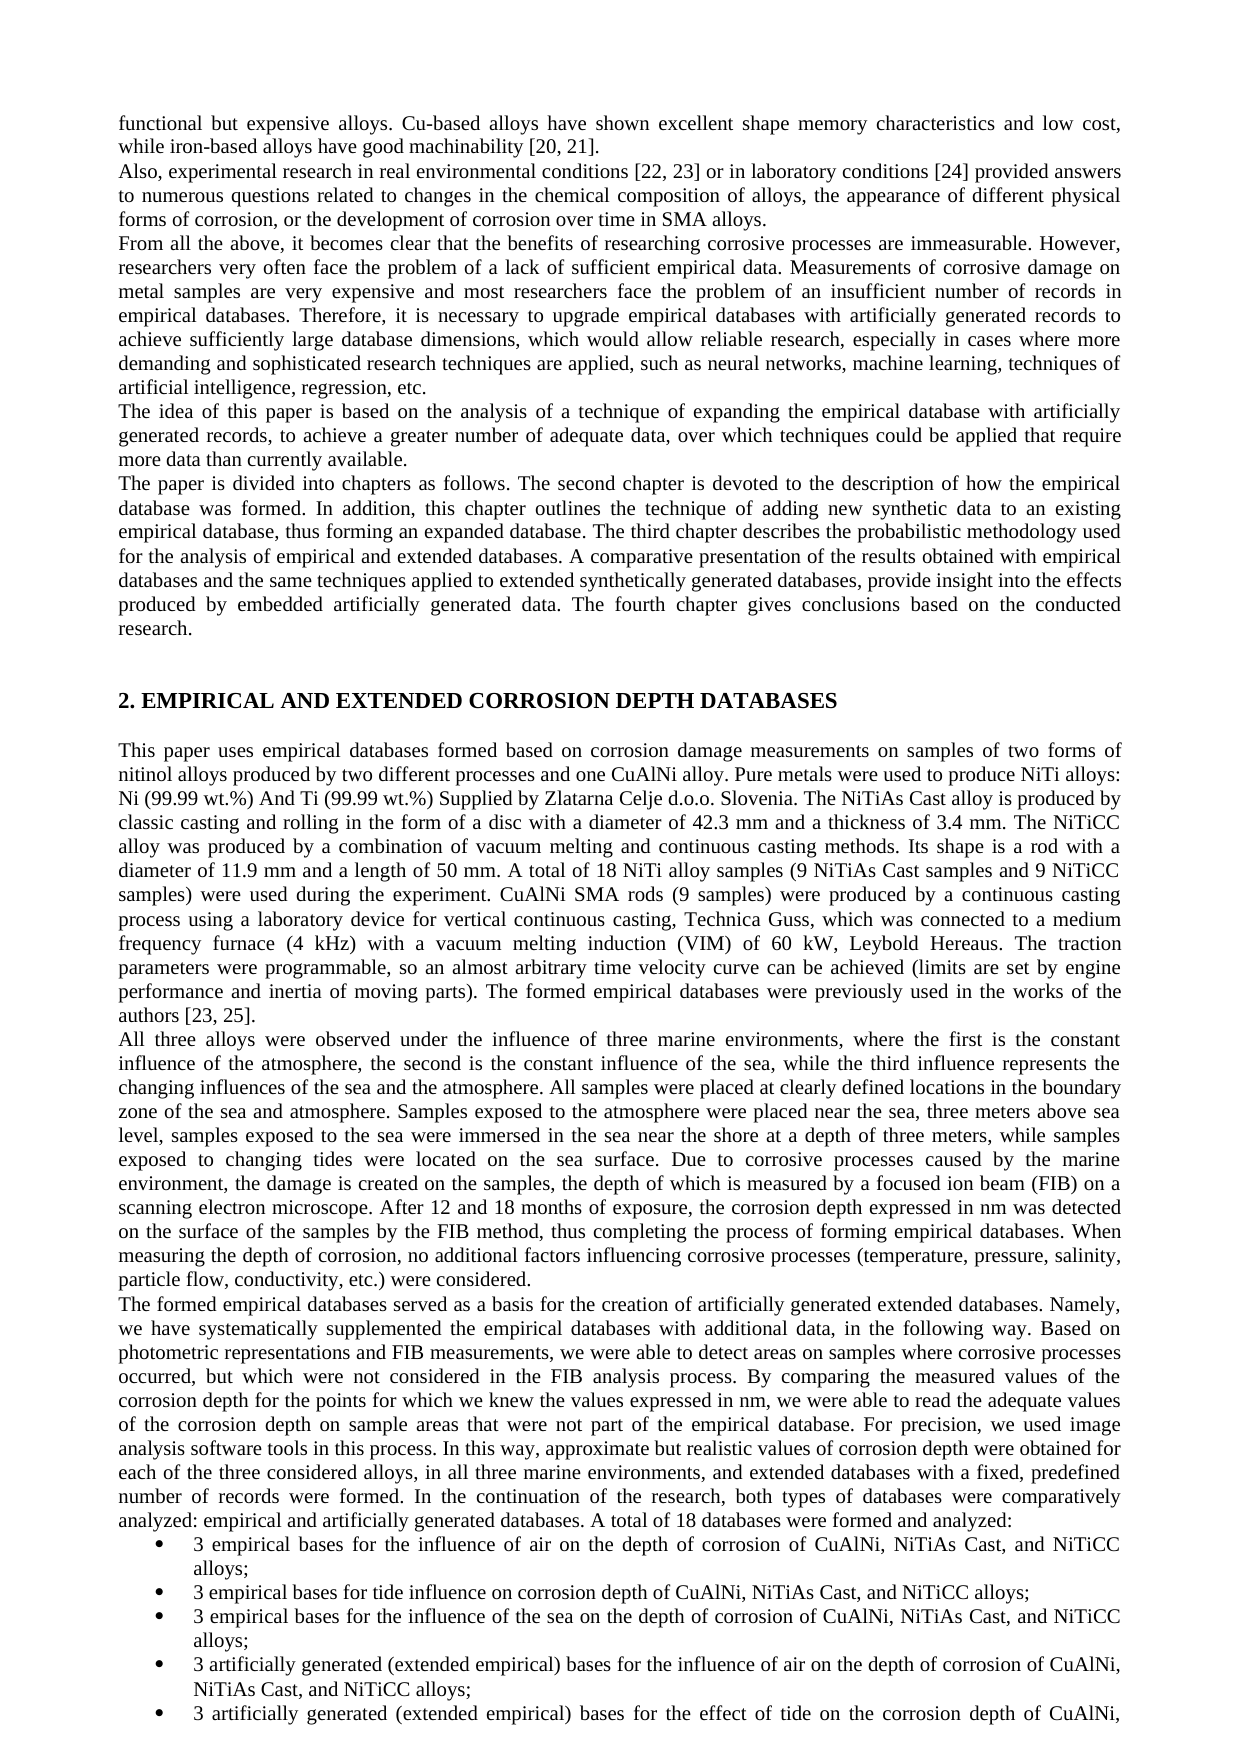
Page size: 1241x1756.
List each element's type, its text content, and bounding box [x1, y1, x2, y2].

text The formed empirical databases served as a basis for the creation of artificially generated extended databases. Namely, we have systematically supplemented the empirical databases with additional data, in the following way. Based on photometric representations and FIB measurements, we were able to detect areas on samples where corrosive processes occurred, but which were not considered in the FIB analysis process. By comparing the measured values of the corrosion depth for the points for which we knew the values expressed in nm, we were able to read the adequate values of the corrosion depth on sample areas that were not part of the empirical database. For precision, we used image analysis software tools in this process. In this way, approximate but realistic values of corrosion depth were obtained for each of the three considered alloys, in all three marine environments, and extended databases with a fixed, predefined number of records were formed. In the continuation of the research, both types of databases were comparatively analyzed: empirical and artificially generated databases. A total of 18 databases were formed and analyzed: [118, 1291, 1123, 1532]
text The paper is divided into chapters as follows. The second chapter is devoted to the description of how the empirical database was formed. In addition, this chapter outlines the technique of adding new synthetic data to an existing empirical database, thus forming an expanded database. The third chapter describes the probabilistic methodology used for the analysis of empirical and extended databases. A comparative presentation of the results obtained with empirical databases and the same techniques applied to extended synthetically generated databases, provide insight into the effects produced by embedded artificially generated data. The fourth chapter gives conclusions based on the conducted research. [118, 471, 1123, 640]
list 3 empirical bases for the influence of air on the depth of corrosion of CuAlNi, NiTiAs Cast, and NiTiCC alloys; [156, 1532, 1123, 1580]
list 3 artificially generated (extended empirical) bases for the influence of air on the depth of corrosion of CuAlNi, NiTiAs Cast, and NiTiCC alloys; [156, 1652, 1123, 1701]
text Also, experimental research in real environmental conditions [22, 23] or in laboratory conditions [24] provided answers to numerous questions related to changes in the chemical composition of alloys, the appearance of different physical forms of corrosion, or the development of corrosion over time in SMA alloys. [118, 158, 1123, 231]
subtitle EMPIRICAL AND EXTENDED CORROSION DEPTH DATABASES [118, 688, 1144, 714]
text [118, 110, 1123, 158]
list 3 empirical bases for tide influence on corrosion depth of CuAlNi, NiTiAs Cast, and NiTiCC alloys; [156, 1580, 1123, 1604]
text This paper uses empirical databases formed based on corrosion damage measurements on samples of two forms of nitinol alloys produced by two different processes and one CuAlNi alloy. Pure metals were used to produce NiTi alloys: Ni (99.99 wt.%) And Ti (99.99 wt.%) Supplied by Zlatarna Celje d.o.o. Slovenia. The NiTiAs Cast alloy is produced by classic casting and rolling in the form of a disc with a diameter of 42.3 mm and a thickness of 3.4 mm. The NiTiCC alloy was produced by a combination of vacuum melting and continuous casting methods. Its shape is a rod with a diameter of 11.9 mm and a length of 50 mm. A total of 18 NiTi alloy samples (9 NiTiAs Cast samples and 9 NiTiCC samples) were used during the experiment. CuAlNi SMA rods (9 samples) were produced by a continuous casting process using a laboratory device for vertical continuous casting, Technica Guss, which was connected to a medium frequency furnace (4 kHz) with a vacuum melting induction (VIM) of 60 kW, Leybold Hereaus. The traction parameters were programmable, so an almost arbitrary time velocity curve can be achieved (limits are set by engine performance and inertia of moving parts). The formed empirical databases were previously used in the works of the authors [23, 25]. [118, 738, 1123, 1027]
text The idea of this paper is based on the analysis of a technique of expanding the empirical database with artificially generated records, to achieve a greater number of adequate data, over which techniques could be applied that require more data than currently available. [118, 399, 1123, 471]
list 3 empirical bases for the influence of the sea on the depth of corrosion of CuAlNi, NiTiAs Cast, and NiTiCC alloys; [156, 1604, 1123, 1652]
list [156, 1701, 1123, 1724]
text From all the above, it becomes clear that the benefits of researching corrosive processes are immeasurable. However, researchers very often face the problem of a lack of sufficient empirical data. Measurements of corrosive damage on metal samples are very expensive and most researchers face the problem of an insufficient number of records in empirical databases. Therefore, it is necessary to upgrade empirical databases with artificially generated records to achieve sufficiently large database dimensions, which would allow reliable research, especially in cases where more demanding and sophisticated research techniques are applied, such as neural networks, machine learning, techniques of artificial intelligence, regression, etc. [118, 231, 1123, 399]
text All three alloys were observed under the influence of three marine environments, where the first is the constant influence of the atmosphere, the second is the constant influence of the sea, while the third influence represents the changing influences of the sea and the atmosphere. All samples were placed at clearly defined locations in the boundary zone of the sea and atmosphere. Samples exposed to the atmosphere were placed near the sea, three meters above sea level, samples exposed to the sea were immersed in the sea near the shore at a depth of three meters, while samples exposed to changing tides were located on the sea surface. Due to corrosive processes caused by the marine environment, the damage is created on the samples, the depth of which is measured by a focused ion beam (FIB) on a scanning electron microscope. After 12 and 18 months of exposure, the corrosion depth expressed in nm was detected on the surface of the samples by the FIB method, thus completing the process of forming empirical databases. When measuring the depth of corrosion, no additional factors influencing corrosive processes (temperature, pressure, salinity, particle flow, conductivity, etc.) were considered. [118, 1027, 1123, 1291]
